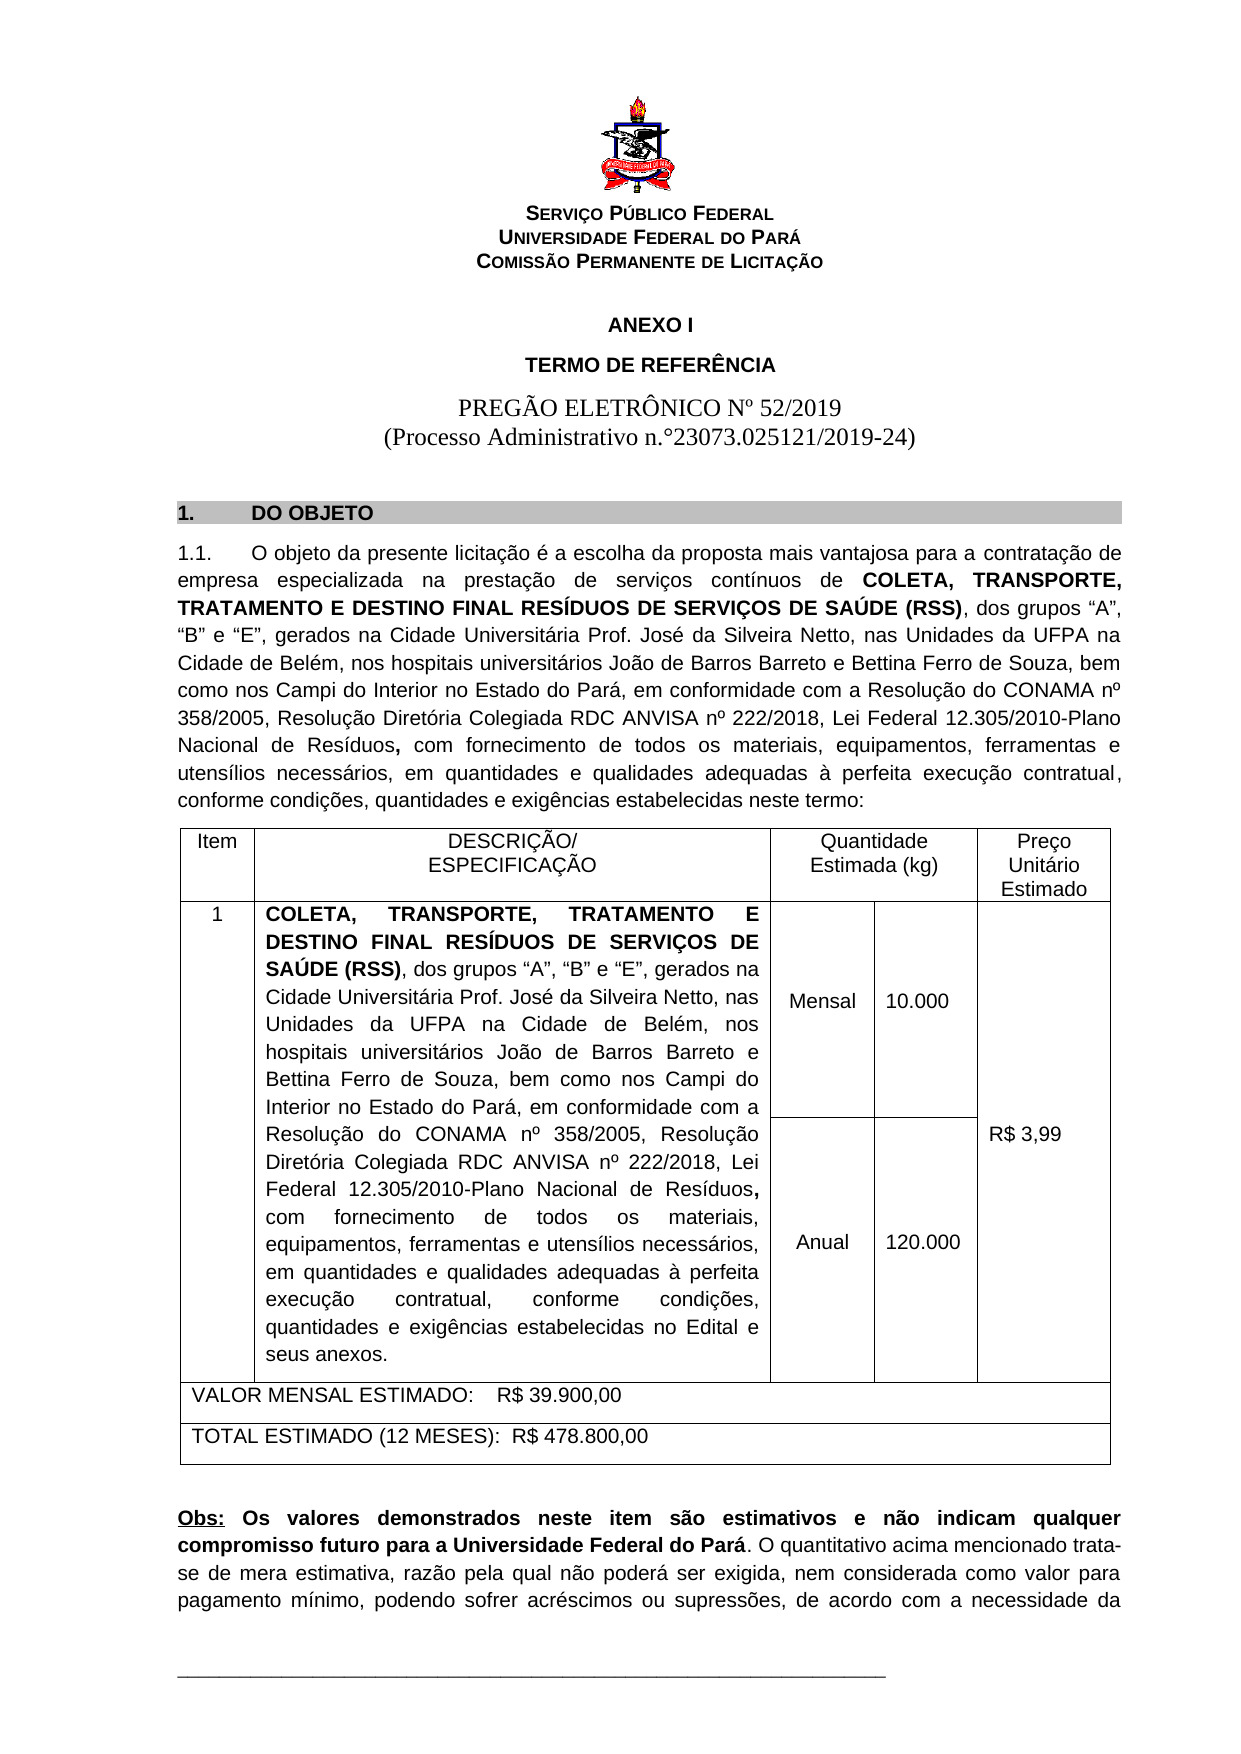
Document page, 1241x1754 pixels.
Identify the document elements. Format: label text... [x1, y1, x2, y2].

text TERMO DE REFERÊNCIA [177, 353, 1124, 377]
table_cell R$ 3,99 [978, 902, 1110, 1382]
table_cell 1 [181, 902, 254, 1382]
table_cell VALOR MENSAL ESTIMADO: R$ 39.900,00 [181, 1383, 1110, 1423]
table_header Preço Unitário Estimado [978, 829, 1110, 901]
table_header Quantidade Estimada (kg) [771, 829, 977, 901]
text Serviço Público Federal [177, 201, 1122, 225]
text Comissão Permanente de Licitação [177, 249, 1122, 273]
table_cell Mensal [771, 902, 874, 1117]
text DO OBJETO [177, 501, 1122, 524]
text PREGÃO ELETRÔNICO Nº 52/2019 [177, 393, 1122, 422]
text Universidade Federal do Pará [177, 225, 1122, 249]
text ANEXO I [177, 313, 1124, 337]
text (Processo Administrativo n.°23073.025121/2019-24) [177, 422, 1122, 451]
table_header DESCRIÇÃO/ ESPECIFICAÇÃO [255, 829, 770, 901]
table_cell Anual [771, 1118, 874, 1382]
table_cell COLETA, TRANSPORTE, TRATAMENTO E DESTINO FINAL RESÍDUOS DE SERVIÇOS DE SAÚDE (RSS), dos grupos “A”, “B” e “E”, gerados na Cidade Universitária Prof. José da Silveira Netto, nas Unidades da UFPA na Cidade de Belém, nos hospitais universitários João de Barros Barreto e Bettina Ferro de Souza, bem como nos Campi do Interior no Estado do Pará, em conformidade com a Resolução do CONAMA nº 358/2005, Resolução Diretória Colegiada RDC ANVISA nº 222/2018, Lei Federal 12.305/2010-Plano Nacional de Resíduos, com fornecimento de todos os materiais, equipamentos, ferramentas e utensílios necessários, em quantidades e qualidades adequadas à perfeita execução contratual, conforme condições, quantidades e exigências estabelecidas no Edital e seus anexos. [255, 902, 770, 1382]
picture [599, 96, 678, 195]
table_cell 10.000 [875, 902, 977, 1117]
table_header Item [181, 829, 254, 901]
list O objeto da presente licitação é a escolha da proposta mais vantajosa para a contratação de empresa especializada na prestação de serviços contínuos de COLETA, TRANSPORTE, TRATAMENTO E DESTINO FINAL RESÍDUOS DE SERVIÇOS DE SAÚDE (RSS), dos grupos “A”, “B” e “E”, gerados na Cidade Universitária Prof. José da Silveira Netto, nas Unidades da UFPA na Cidade de Belém, nos hospitais universitários João de Barros Barreto e Bettina Ferro de Souza, bem como nos Campi do Interior no Estado do Pará, em conformidade com a Resolução do CONAMA nº 358/2005, Resolução Diretória Colegiada RDC ANVISA nº 222/2018, Lei Federal 12.305/2010-Plano Nacional de Resíduos, com fornecimento de todos os materiais, equipamentos, ferramentas e utensílios necessários, em quantidades e qualidades adequadas à perfeita execução contratual, conforme condições, quantidades e exigências estabelecidas neste termo: [177, 541, 1122, 812]
table_cell 120.000 [875, 1118, 977, 1382]
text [177, 1505, 1122, 1612]
table_cell TOTAL ESTIMADO (12 MESES): R$ 478.800,00 [181, 1424, 1110, 1464]
